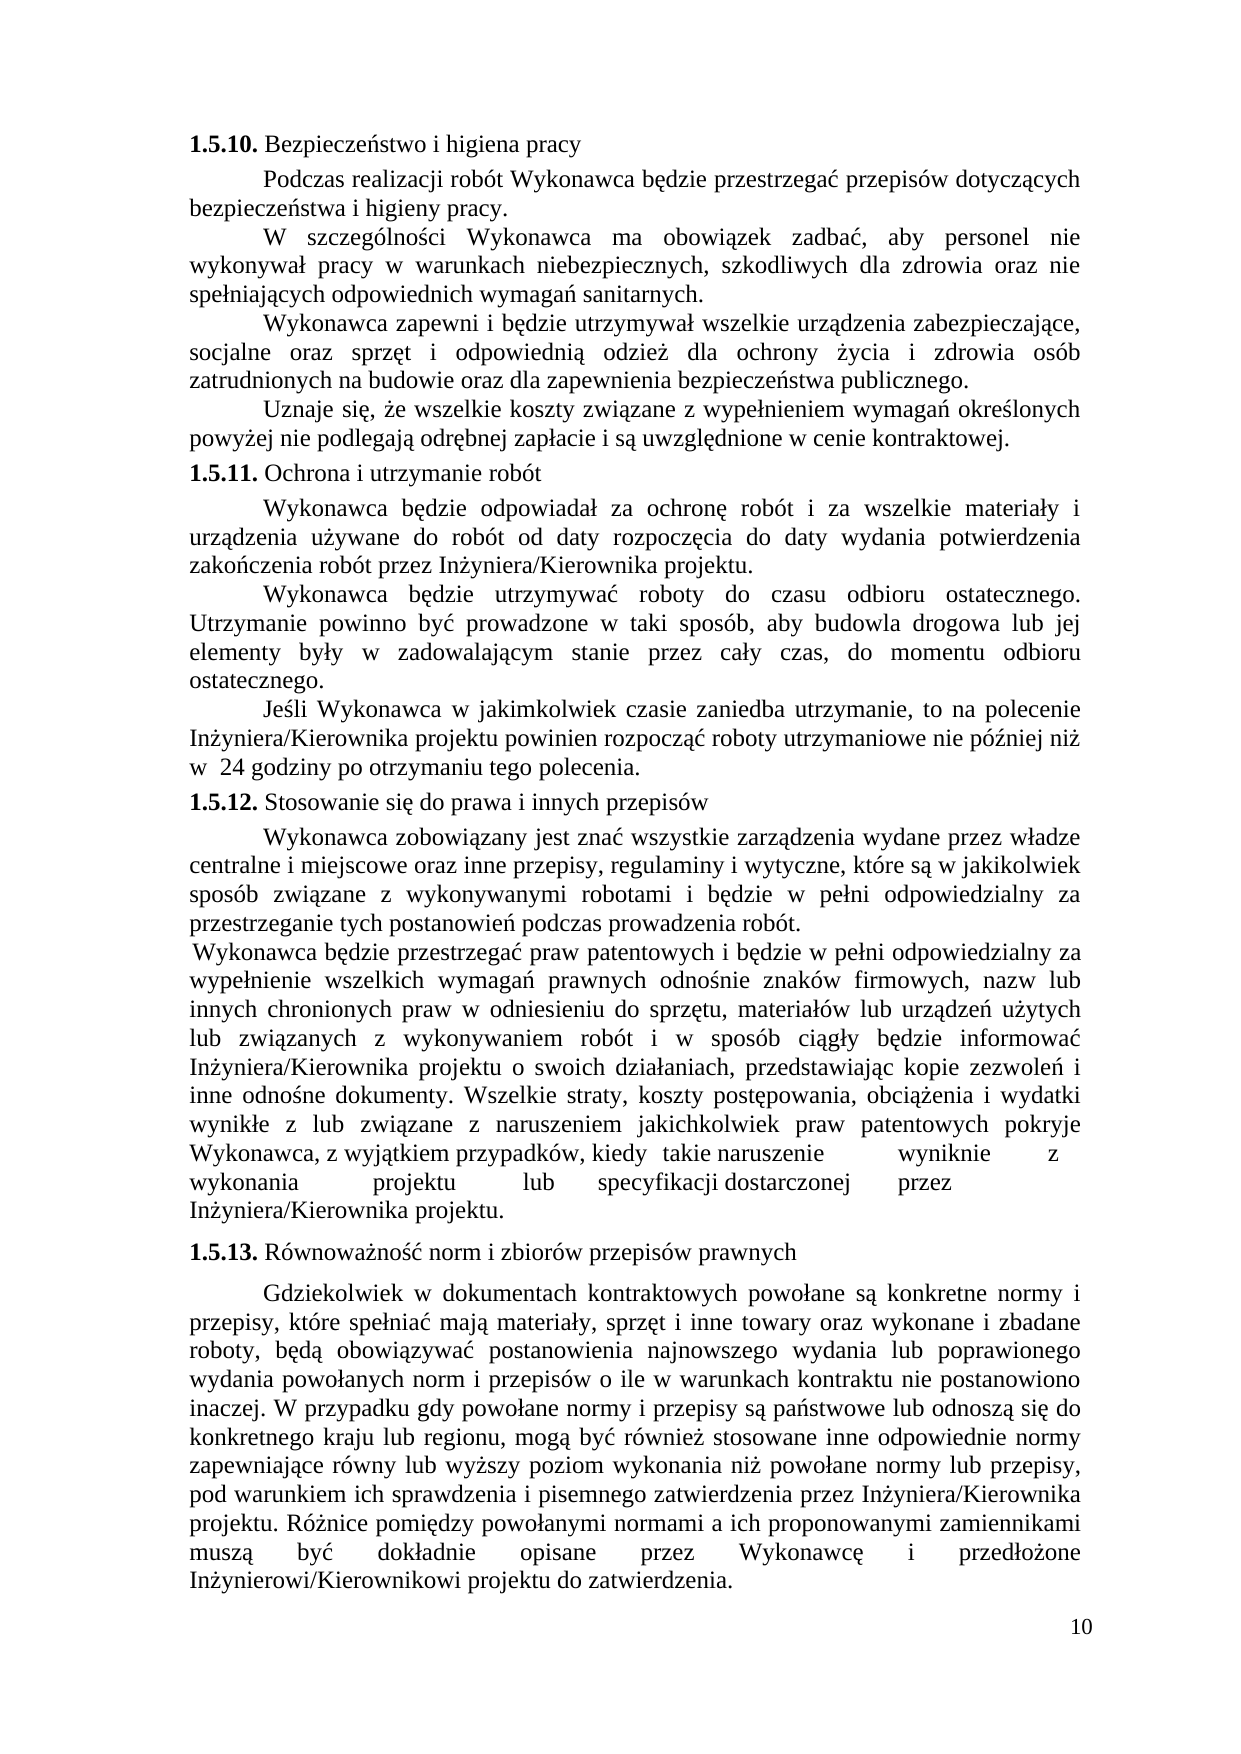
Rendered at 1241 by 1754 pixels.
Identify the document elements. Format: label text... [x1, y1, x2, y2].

list Stosowanie się do prawa i innych przepisów [189, 787, 1092, 816]
text Wykonawca zobowiązany jest znać wszystkie zarządzenia wydane przez władze centralne i miejscowe oraz inne przepisy, regulaminy i wytyczne, które są w jakikolwiek sposób związane z wykonywanymi robotami i będzie w pełni odpowiedzialny za przestrzeganie tych postanowień podczas prowadzenia robót. [189, 822, 1082, 937]
text Wykonawca będzie utrzymywać roboty do czasu odbioru ostatecznego. Utrzymanie powinno być prowadzone w taki sposób, aby budowla drogowa lub jej elementy były w zadowalającym stanie przez cały czas, do momentu odbioru ostatecznego. [189, 579, 1081, 694]
list Równoważność norm i zbiorów przepisów prawnych [189, 1237, 1092, 1266]
text Podczas realizacji robót Wykonawca będzie przestrzegać przepisów dotyczących bezpieczeństwa i higieny pracy. [189, 164, 1081, 222]
text W szczególności Wykonawca ma obowiązek zadbać, aby personel nie wykonywał pracy w warunkach niebezpiecznych, szkodliwych dla zdrowia oraz nie spełniających odpowiednich wymagań sanitarnych. [189, 222, 1081, 308]
text Jeśli Wykonawca w jakimkolwiek czasie zaniedba utrzymanie, to na polecenie Inżyniera/Kierownika projektu powinien rozpocząć roboty utrzymaniowe nie później niż w 24 godziny po otrzymaniu tego polecenia. [189, 694, 1081, 781]
text Wykonawca będzie przestrzegać praw patentowych i będzie w pełni odpowiedzialny za wypełnienie wszelkich wymagań prawnych odnośnie znaków firmowych, nazw lub innych chronionych praw w odniesieniu do sprzętu, materiałów lub urządzeń użytych lub związanych z wykonywaniem robót i w sposób ciągły będzie informować Inżyniera/Kierownika projektu o swoich działaniach, przedstawiając kopie zezwoleń i inne odnośne dokumenty. Wszelkie straty, koszty postępowania, obciążenia i wydatki wynikłe z lub związane z naruszeniem jakichkolwiek praw patentowych pokryje Wykonawca, z wyjątkiem przypadków, kiedy takie naruszenie wyniknie z wykonania projektu lub specyfikacji dostarczonej przez Inżyniera/Kierownika projektu. [189, 937, 1082, 1224]
text Wykonawca zapewni i będzie utrzymywał wszelkie urządzenia zabezpieczające, socjalne oraz sprzęt i odpowiednią odzież dla ochrony życia i zdrowia osób zatrudnionych na budowie oraz dla zapewnienia bezpieczeństwa publicznego. [189, 308, 1081, 394]
text Wykonawca będzie odpowiadał za ochronę robót i za wszelkie materiały i urządzenia używane do robót od daty rozpoczęcia do daty wydania potwierdzenia zakończenia robót przez Inżyniera/Kierownika projektu. [189, 493, 1081, 579]
text Gdziekolwiek w dokumentach kontraktowych powołane są konkretne normy i przepisy, które spełniać mają materiały, sprzęt i inne towary oraz wykonane i zbadane roboty, będą obowiązywać postanowienia najnowszego wydania lub poprawionego wydania powołanych norm i przepisów o ile w warunkach kontraktu nie postanowiono inaczej. W przypadku gdy powołane normy i przepisy są państwowe lub odnoszą się do konkretnego kraju lub regionu, mogą być również stosowane inne odpowiednie normy zapewniające równy lub wyższy poziom wykonania niż powołane normy lub przepisy, pod warunkiem ich sprawdzenia i pisemnego zatwierdzenia przez Inżyniera/Kierownika projektu. Różnice pomiędzy powołanymi normami a ich proponowanymi zamiennikami muszą być dokładnie opisane przez Wykonawcę i przedłożone Inżynierowi/Kierownikowi projektu do zatwierdzenia. [189, 1278, 1082, 1594]
text Uznaje się, że wszelkie koszty związane z wypełnieniem wymagań określonych powyżej nie podlegają odrębnej zapłacie i są uwzględnione w cenie kontraktowej. [189, 394, 1081, 452]
list Bezpieczeństwo i higiena pracy [189, 129, 1092, 158]
list Ochrona i utrzymanie robót [189, 458, 1092, 487]
